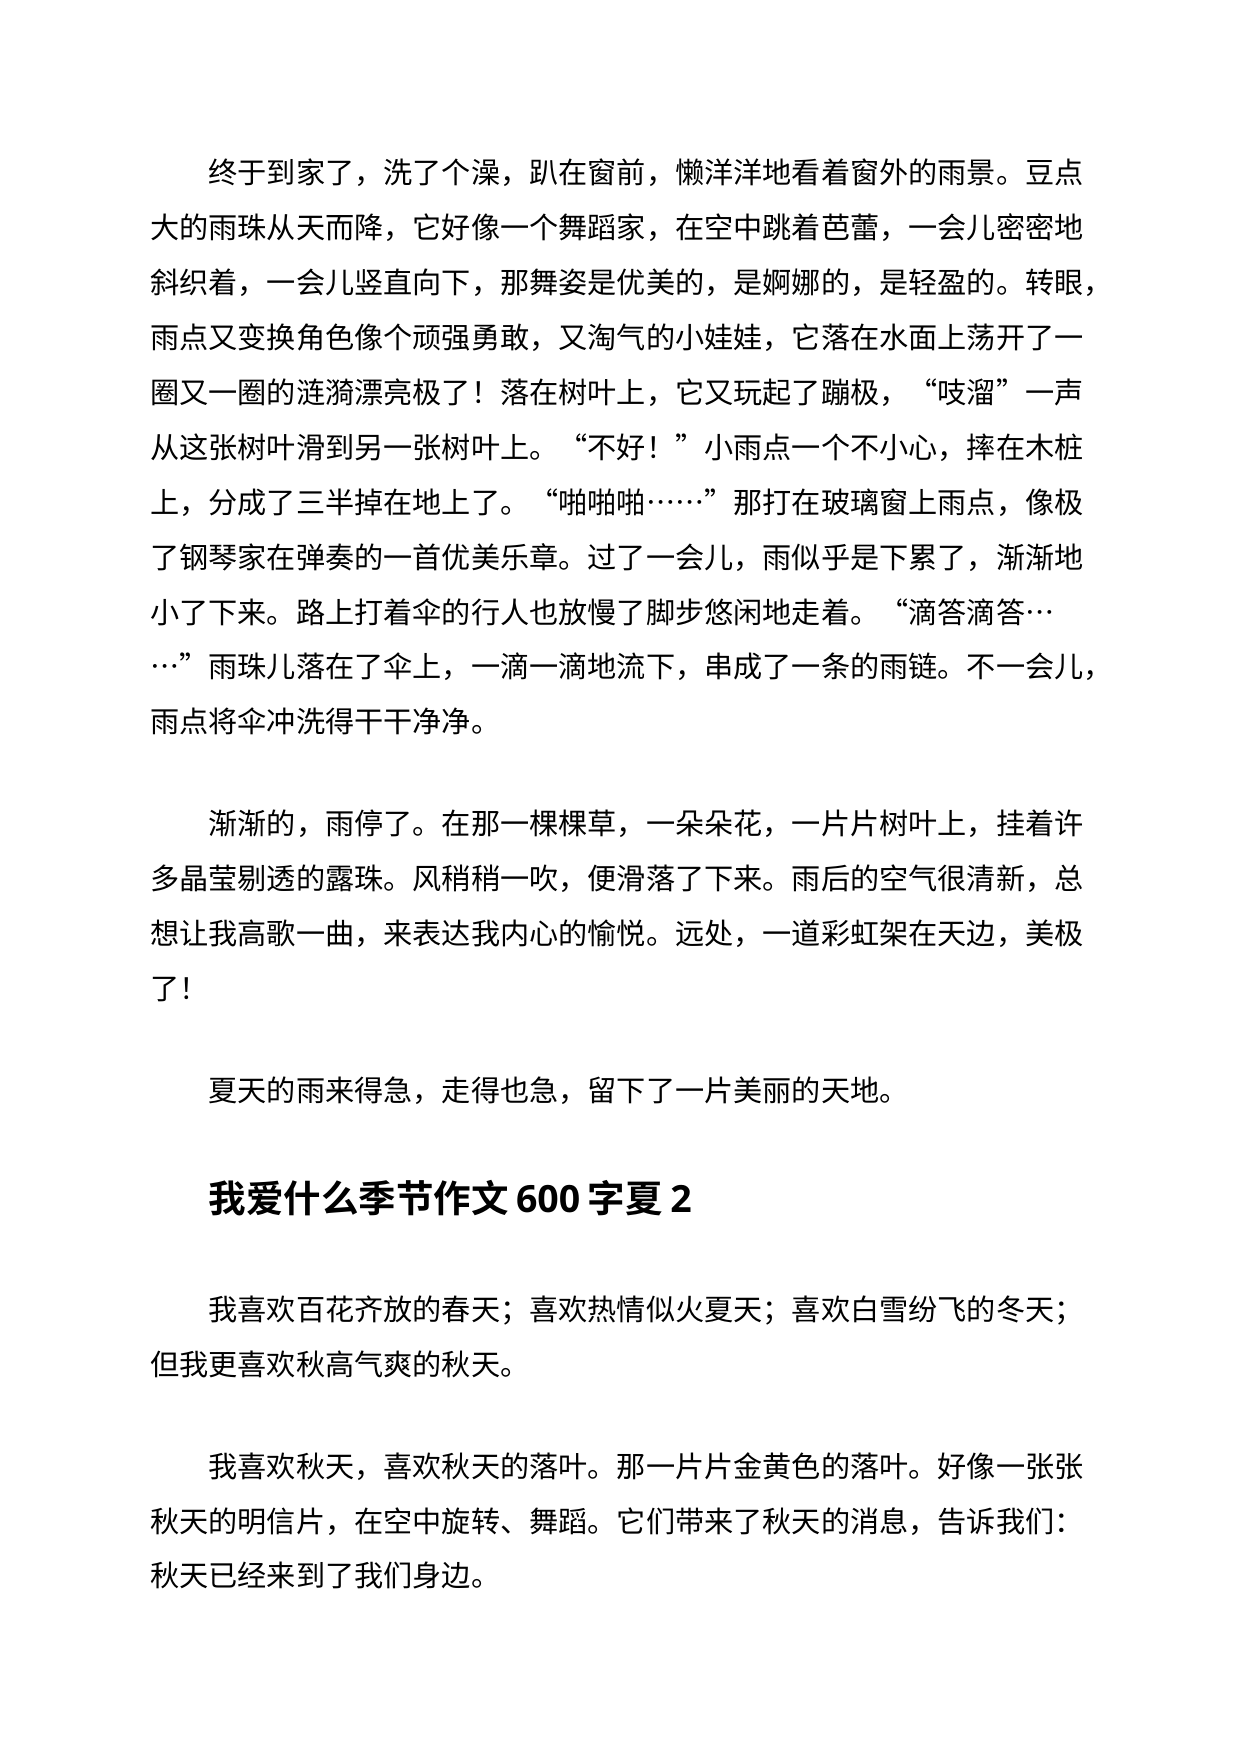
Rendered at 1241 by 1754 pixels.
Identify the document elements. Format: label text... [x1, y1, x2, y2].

text 我爱什么季节作文600字夏2 [150, 1169, 1090, 1223]
text 渐渐的，雨停了。在那一棵棵草，一朵朵花，一片片树叶上，挂着许多晶莹剔透的露珠。风稍稍一吹，便滑落了下来。雨后的空气很清新，总想让我高歌一曲，来表达我内心的愉悦。远处，一道彩虹架在天边，美极了！ [150, 801, 1090, 1008]
text 夏天的雨来得急，走得也急，留下了一片美丽的天地。 [150, 1067, 1090, 1109]
text 我喜欢秋天，喜欢秋天的落叶。那一片片金黄色的落叶。好像一张张秋天的明信片，在空中旋转、舞蹈。它们带来了秋天的消息，告诉我们：秋天已经来到了我们身边。 [150, 1443, 1090, 1595]
text 我喜欢百花齐放的春天；喜欢热情似火夏天；喜欢白雪纷飞的冬天；但我更喜欢秋高气爽的秋天。 [150, 1287, 1090, 1384]
text 终于到家了，洗了个澡，趴在窗前，懒洋洋地看着窗外的雨景。豆点大的雨珠从天而降，它好像一个舞蹈家，在空中跳着芭蕾，一会儿密密地斜织着，一会儿竖直向下，那舞姿是优美的，是婀娜的，是轻盈的。转眼，雨点又变换角色像个顽强勇敢，又淘气的小娃娃，它落在水面上荡开了一圈又一圈的涟漪漂亮极了！落在树叶上，它又玩起了蹦极，“吱溜”一声从这张树叶滑到另一张树叶上。“不好！”小雨点一个不小心，摔在木桩上，分成了三半掉在地上了。“啪啪啪……”那打在玻璃窗上雨点，像极了钢琴家在弹奏的一首优美乐章。过了一会儿，雨似乎是下累了，渐渐地小了下来。路上打着伞的行人也放慢了脚步悠闲地走着。“滴答滴答……”雨珠儿落在了伞上，一滴一滴地流下，串成了一条的雨链。不一会儿，雨点将伞冲洗得干干净净。 [150, 150, 1090, 741]
